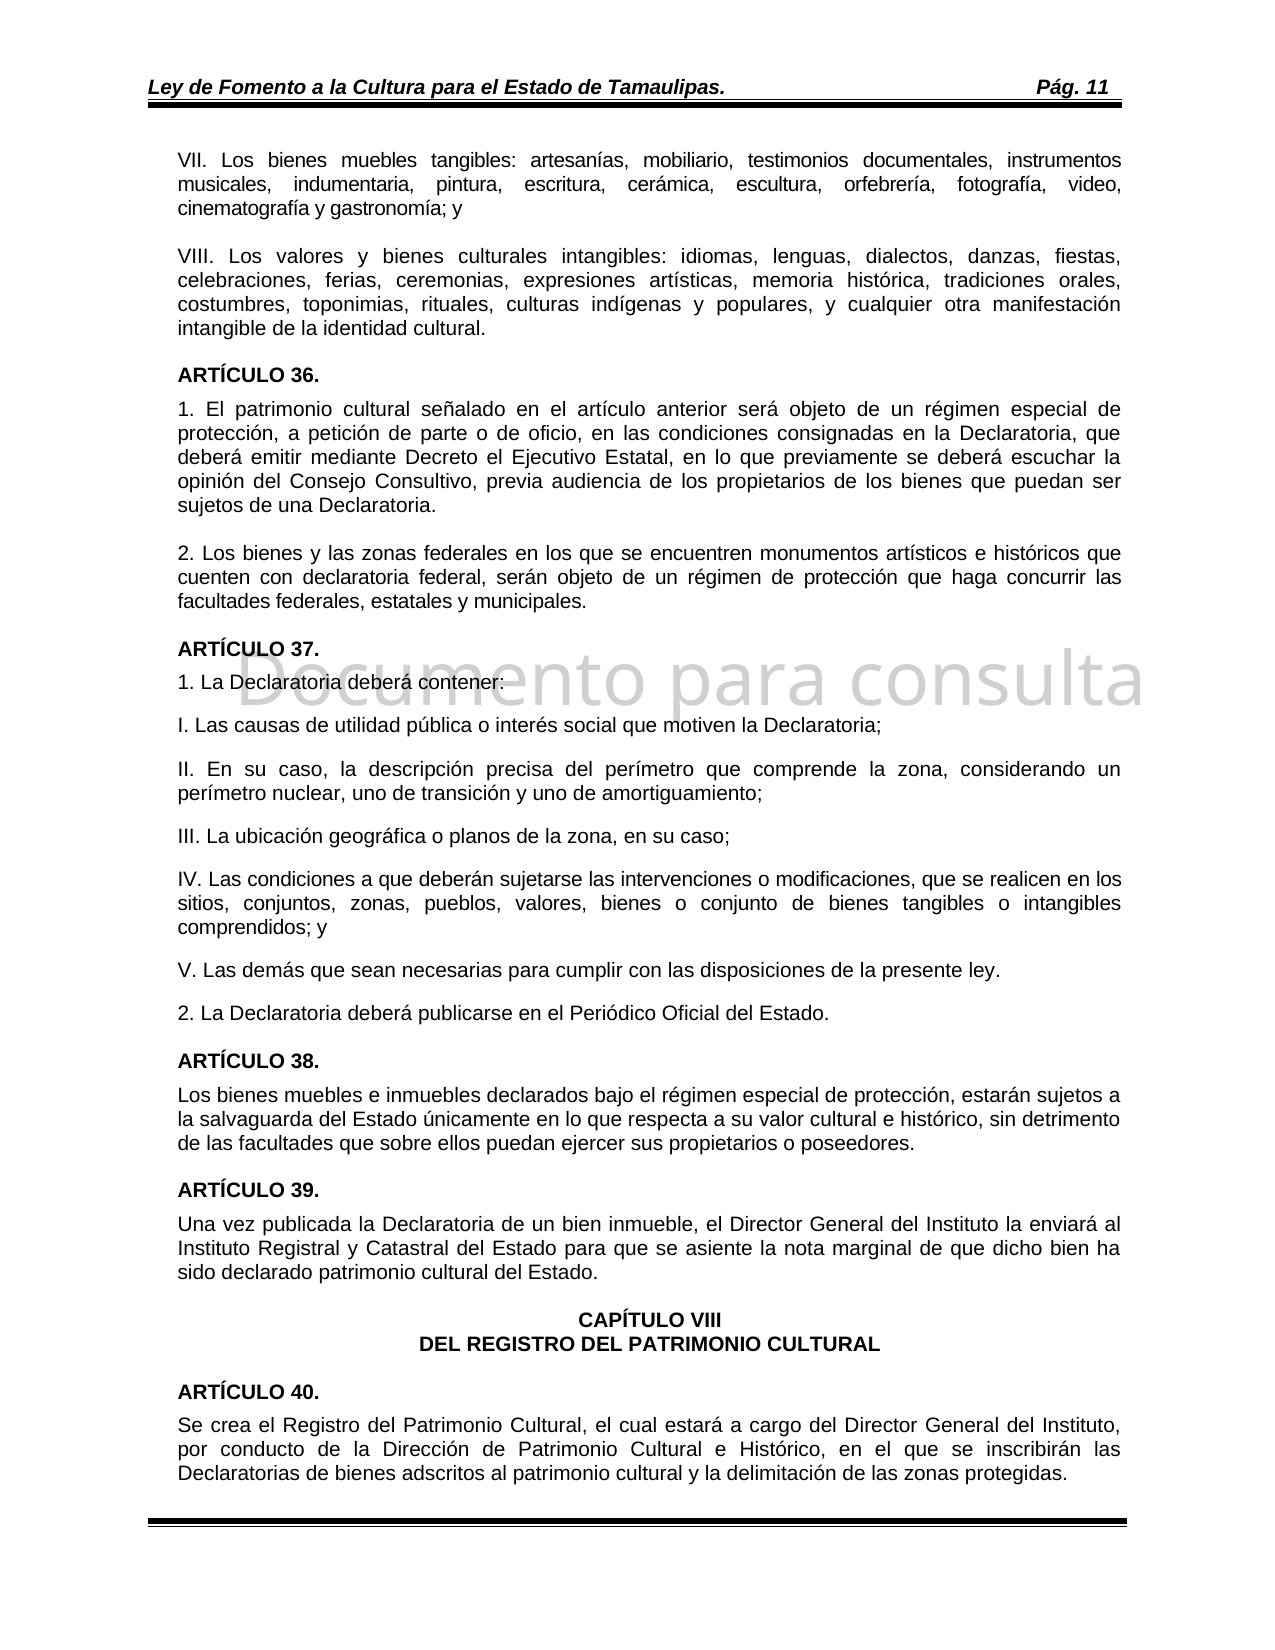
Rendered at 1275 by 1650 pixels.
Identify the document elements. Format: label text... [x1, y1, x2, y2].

text Los bienes muebles e inmuebles declarados bajo el régimen especial de protección, estarán sujetos a la salvaguarda del Estado únicamente en lo que respecta a su valor cultural e histórico, sin detrimento de las facultades que sobre ellos puedan ejercer sus propietarios o poseedores. [177, 1082, 1122, 1154]
text I. Las causas de utilidad pública o interés social que motiven la Declaratoria; [177, 713, 1122, 737]
text CAPÍTULO VIII [177, 1308, 1122, 1332]
text 2. La Declaratoria deberá publicarse en el Periódico Oficial del Estado. [177, 1001, 1122, 1025]
text IV. Las condiciones a que deberán sujetarse las intervenciones o modificaciones, que se realicen en los sitios, conjuntos, zonas, pueblos, valores, bienes o conjunto de bienes tangibles o intangibles comprendidos; y [177, 867, 1122, 938]
text ARTÍCULO 40. [177, 1380, 1122, 1404]
text ARTÍCULO 38. [177, 1049, 1122, 1073]
text Se crea el Registro del Patrimonio Cultural, el cual estará a cargo del Director General del Instituto, por conducto de la Dirección de Patrimonio Cultural e Histórico, en el que se inscribirán las Declaratorias de bienes adscritos al patrimonio cultural y la delimitación de las zonas protegidas. [177, 1413, 1122, 1485]
text ARTÍCULO 37. [177, 637, 1122, 661]
text 2. Los bienes y las zonas federales en los que se encuentren monumentos artísticos e históricos que cuenten con declaratoria federal, serán objeto de un régimen de protección que haga concurrir las facultades federales, estatales y municipales. [177, 541, 1122, 613]
text ARTÍCULO 36. [177, 363, 1122, 387]
text VII. Los bienes muebles tangibles: artesanías, mobiliario, testimonios documentales, instrumentos musicales, indumentaria, pintura, escritura, cerámica, escultura, orfebrería, fotografía, video, cinematografía y gastronomía; y [177, 148, 1122, 219]
text II. En su caso, la descripción precisa del perímetro que comprende la zona, considerando un perímetro nuclear, uno de transición y uno de amortiguamiento; [177, 756, 1122, 804]
text V. Las demás que sean necesarias para cumplir con las disposiciones de la presente ley. [177, 958, 1122, 982]
text VIII. Los valores y bienes culturales intangibles: idiomas, lenguas, dialectos, danzas, fiestas, celebraciones, ferias, ceremonias, expresiones artísticas, memoria histórica, tradiciones orales, costumbres, toponimias, rituales, culturas indígenas y populares, y cualquier otra manifestación intangible de la identidad cultural. [177, 243, 1122, 339]
text ARTÍCULO 39. [177, 1154, 1122, 1202]
text DEL REGISTRO DEL PATRIMONIO CULTURAL [177, 1332, 1122, 1356]
text 1. La Declaratoria deberá contener: [177, 670, 1122, 694]
text Una vez publicada la Declaratoria de un bien inmueble, el Director General del Instituto la enviará al Instituto Registral y Catastral del Estado para que se asiente la nota marginal de que dicho bien ha sido declarado patrimonio cultural del Estado. [177, 1212, 1122, 1284]
text 1. El patrimonio cultural señalado en el artículo anterior será objeto de un régimen especial de protección, a petición de parte o de oficio, en las condiciones consignadas en la Declaratoria, que deberá emitir mediante Decreto el Ejecutivo Estatal, en lo que previamente se deberá escuchar la opinión del Consejo Consultivo, previa audiencia de los propietarios de los bienes que puedan ser sujetos de una Declaratoria. [177, 397, 1122, 517]
text III. La ubicación geográfica o planos de la zona, en su caso; [177, 823, 1122, 847]
